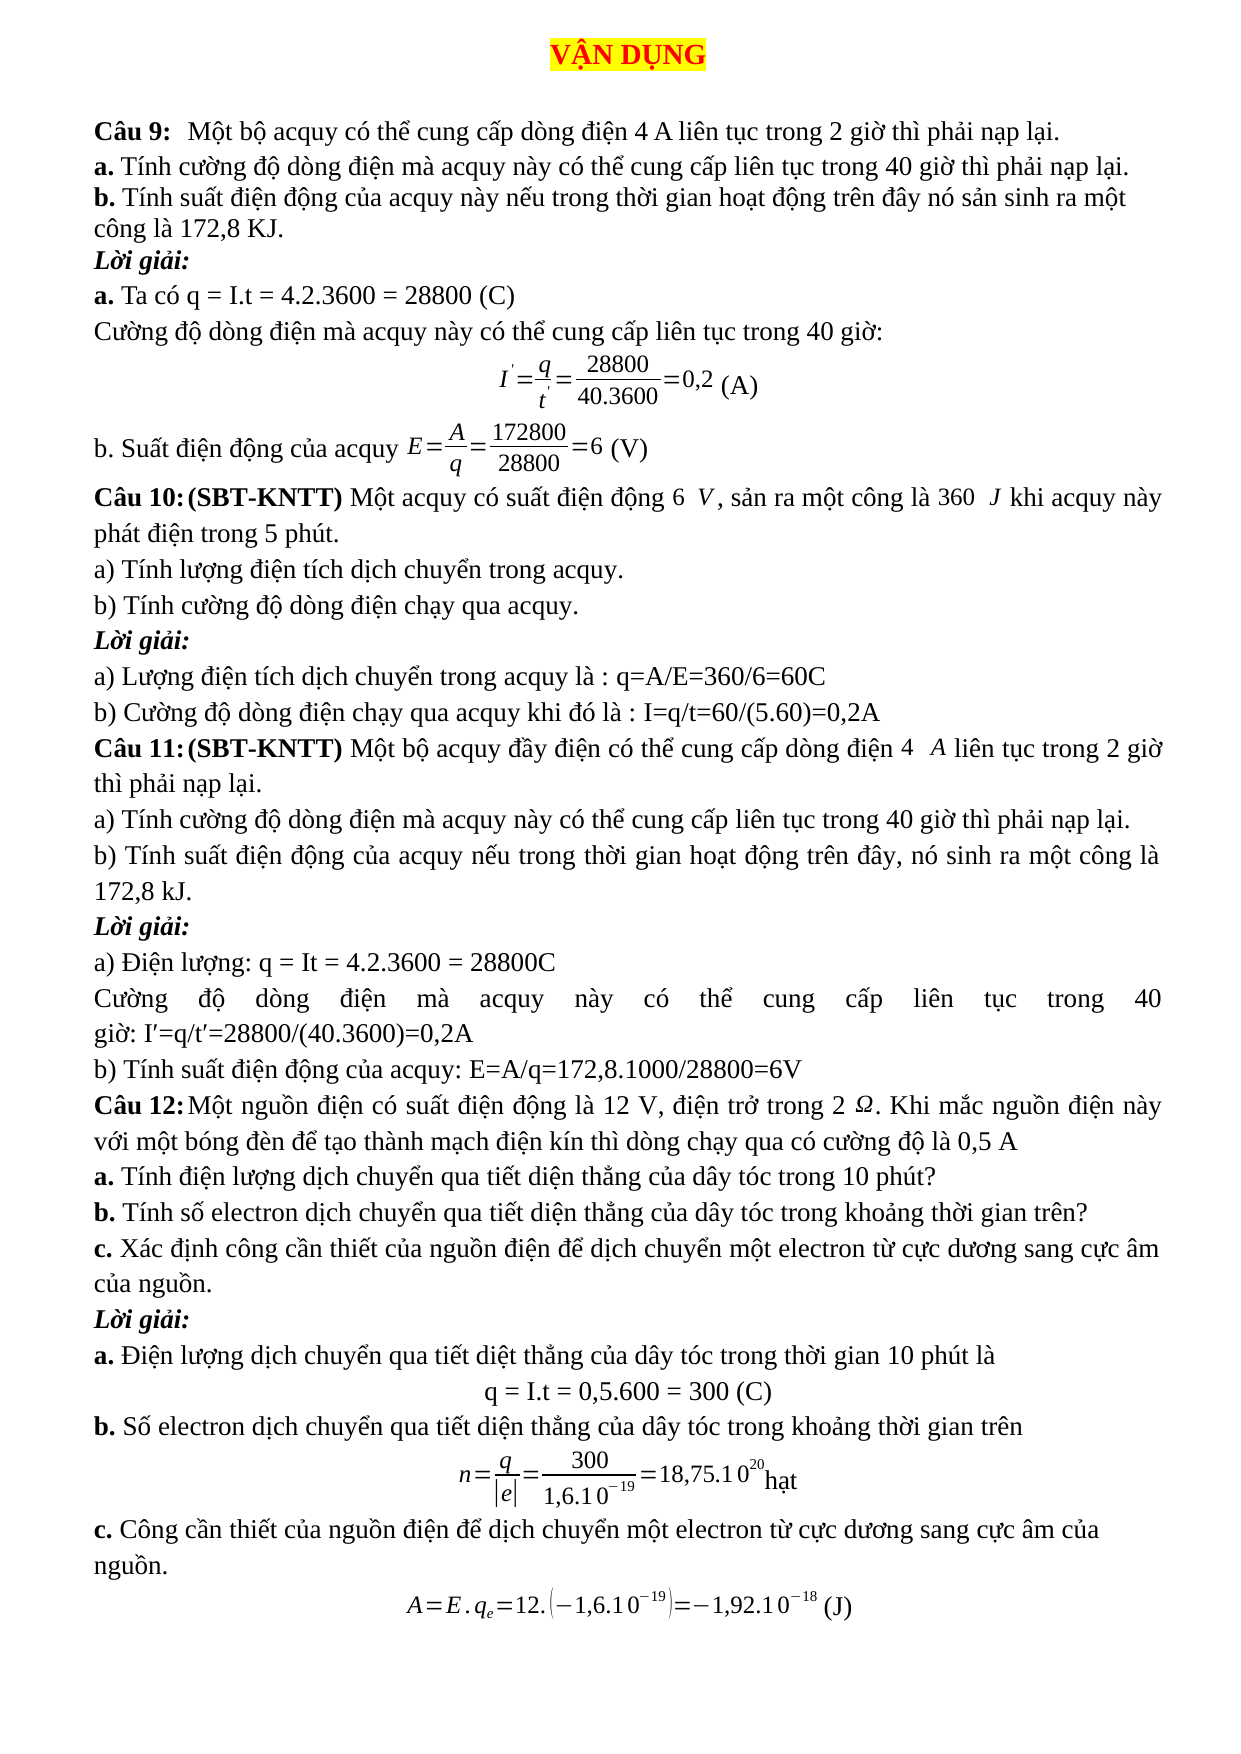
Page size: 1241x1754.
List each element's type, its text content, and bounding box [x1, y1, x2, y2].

text c. Xác định công cần thiết của nguồn điện để dịch chuyển một electron từ cực dương sang cực âm của nguồn. [94, 1232, 1162, 1299]
text Câu 9: Một bộ acquy có thể cung cấp dòng điện 4 A liên tục trong 2 giờ thì phải nạp lại. [94, 114, 1162, 146]
text b) Tính suất điện động của acquy: E=A/q=172,8.1000/28800=6V [94, 1053, 1162, 1084]
text a) Tính lượng điện tích dịch chuyển trong acquy. [94, 553, 1162, 584]
text Cường độ dòng điện mà acquy này có thể cung cấp liên tục trong 40 giờ: I′=q/t′=28800/(40.3600)=0,2A [94, 982, 1162, 1049]
text c. Công cần thiết của nguồn điện để dịch chuyển một electron từ cực dương sang cực âm của nguồn. [94, 1513, 1162, 1580]
text b. Suất điện động của acquy (V) [94, 418, 1162, 477]
text b) Tính cường độ dòng điện chạy qua acquy. [94, 589, 1162, 620]
text b. Tính suất điện động của acquy này nếu trong thời gian hoạt động trên đây nó sản sinh ra một công là 172,8 KJ. [94, 181, 1162, 244]
text b) Tính suất điện động của acquy nếu trong thời gian hoạt động trên đây, nó sinh ra một công là 172,8 kJ. [94, 839, 1162, 906]
text Lời giải: [94, 1303, 1162, 1334]
text Câu 10: (SBT-KNTT) Một acquy có suất điện động , sản ra một công là khi acquy này phát điện trong 5 phút. [94, 482, 1162, 548]
text (A) [94, 351, 1162, 413]
text Lời giải: [94, 910, 1162, 941]
text a. Tính điện lượng dịch chuyển qua tiết diện thẳng của dây tóc trong 10 phút? [94, 1160, 1162, 1192]
text a) Điện lượng: q = It = 4.2.3600 = 28800C [94, 946, 1162, 977]
text b. Số electron dịch chuyển qua tiết diện thẳng của dây tóc trong khoảng thời gian trên [94, 1411, 1162, 1442]
text a. Điện lượng dịch chuyển qua tiết diệt thẳng của dây tóc trong thời gian 10 phút là [94, 1339, 1162, 1370]
text a) Tính cường độ dòng điện mà acquy này có thể cung cấp liên tục trong 40 giờ thì phải nạp lại. [94, 803, 1162, 834]
text a. Ta có q = I.t = 4.2.3600 = 28800 (C) [94, 279, 1162, 311]
text Cường độ dòng điện mà acquy này có thể cung cấp liên tục trong 40 giờ: [94, 315, 1162, 346]
text Câu 12: Một nguồn điện có suất điện động là 12 V, điện trở trong 2 . Khi mắc nguồn điện này với một bóng đèn để tạo thành mạch điện kín thì dòng chạy qua có cường độ là 0,5 A [94, 1089, 1162, 1156]
text Lời giải: [94, 244, 1162, 275]
text b) Cường độ dòng điện chạy qua acquy khi đó là : I=q/t=60/(5.60)=0,2A [94, 696, 1162, 727]
text q = I.t = 0,5.600 = 300 (C) [94, 1375, 1162, 1406]
text a. Tính cường độ dòng điện mà acquy này có thể cung cấp liên tục trong 40 giờ thì phải nạp lại. [94, 150, 1162, 181]
text Câu 11: (SBT-KNTT) Một bộ acquy đầy điện có thể cung cấp dòng điện liên tục trong 2 giờ thì phải nạp lại. [94, 732, 1162, 798]
text hạt [94, 1446, 1162, 1509]
text Lời giải: [94, 624, 1162, 656]
text VẬN DỤNG [94, 37, 1162, 71]
text b. Tính số electron dịch chuyển qua tiết diện thẳng của dây tóc trong khoảng thời gian trên? [94, 1196, 1162, 1227]
text (J) [94, 1585, 1162, 1623]
text a) Lượng điện tích dịch chuyển trong acquy là : q=A/E=360/6=60C [94, 660, 1162, 691]
